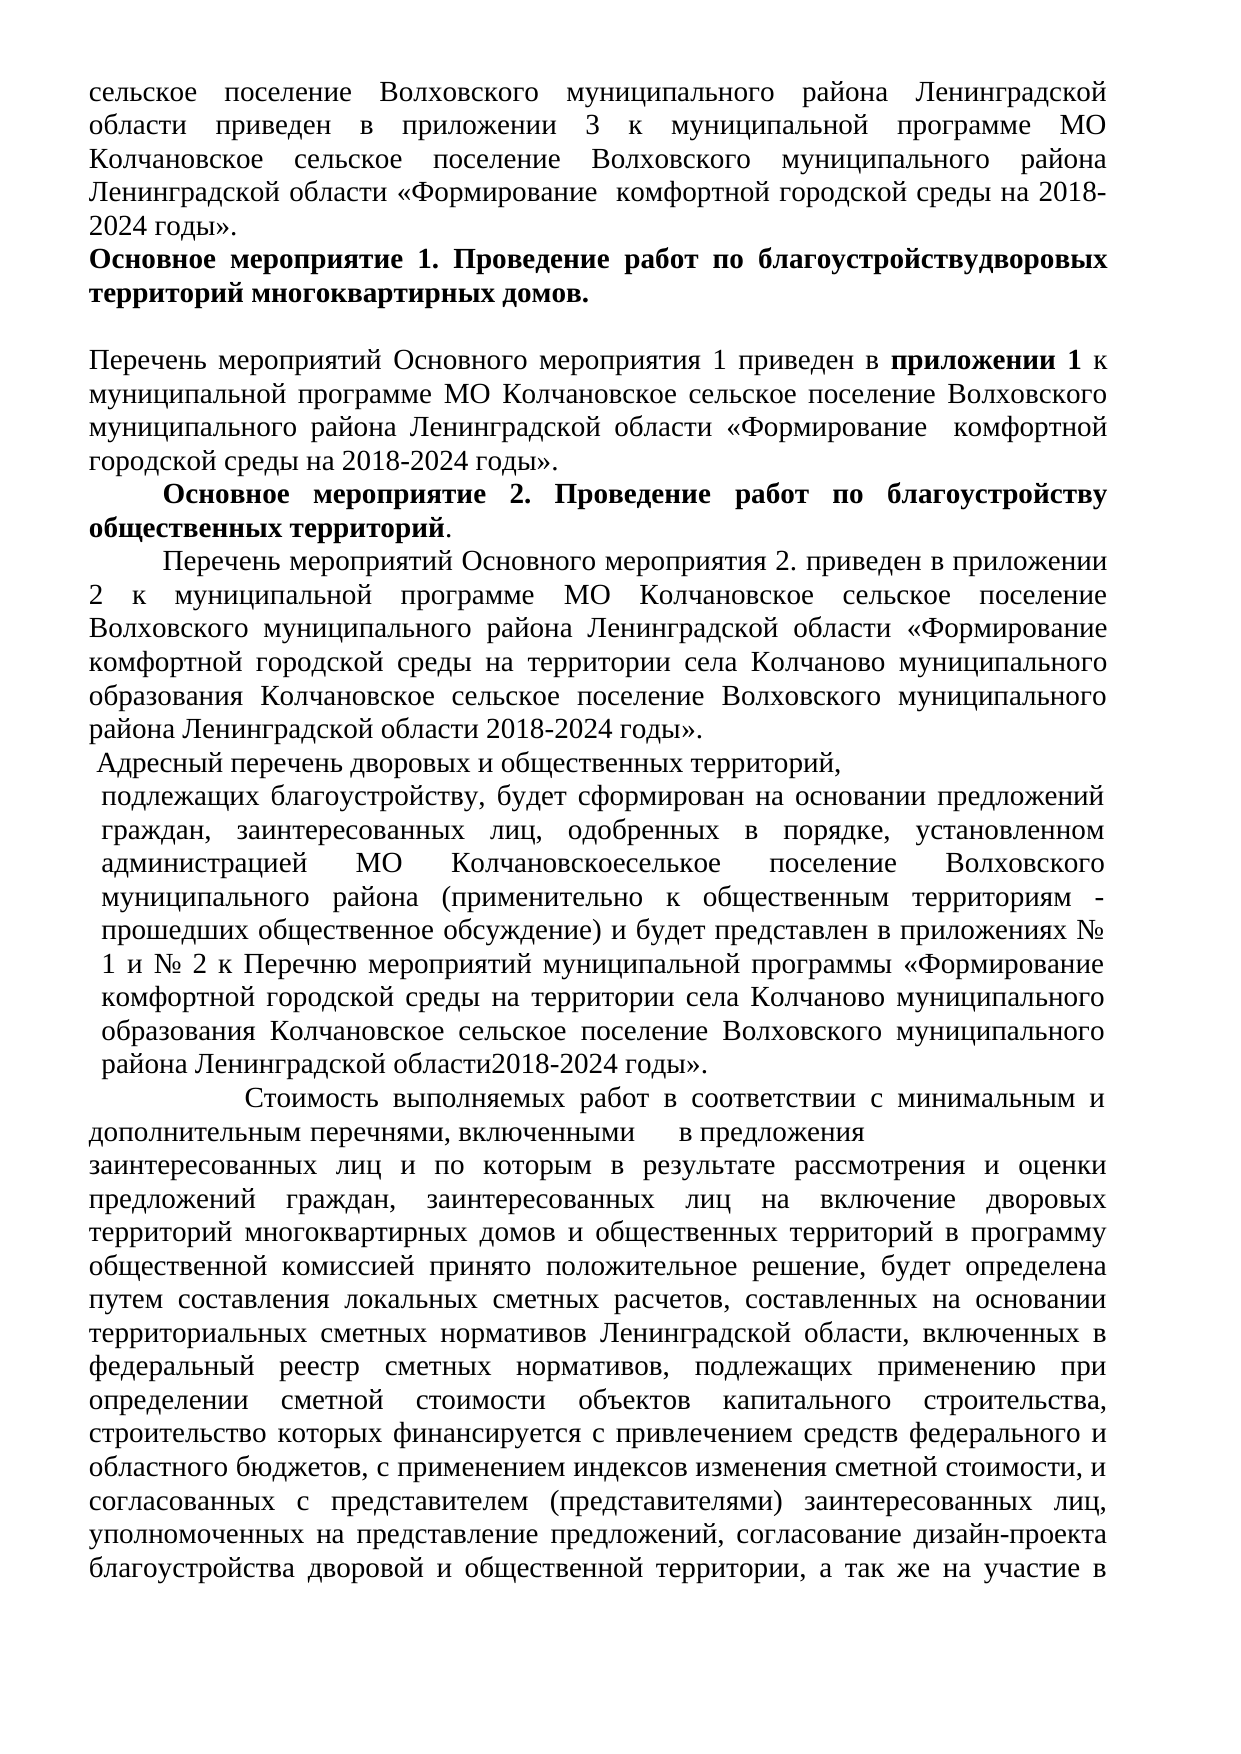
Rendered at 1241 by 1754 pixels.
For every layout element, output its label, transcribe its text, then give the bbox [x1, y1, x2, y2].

text Основное мероприятие 1. Проведение работ по благоустройствудворовых территорий многоквартирных домов. [89, 242, 1107, 309]
text подлежащих благоустройству, будет сформирован на основании предложений граждан, заинтересованных лиц, одобренных в порядке, установленном администрацией МО Колчановскоеселькое поселение Волховского муниципального района (применительно к общественным территориям - прошедших общественное обсуждение) и будет представлен в приложениях № 1 и № 2 к Перечню мероприятий муниципальной программы «Формирование комфортной городской среды на территории села Колчаново муниципального образования Колчановское сельское поселение Волховского муниципального района Ленинградской области2018-2024 годы». [101, 778, 1105, 1080]
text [89, 1147, 1107, 1583]
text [89, 74, 1107, 242]
text Основное мероприятие 2. Проведение работ по благоустройству общественных территорий. [89, 476, 1107, 543]
text Стоимость выполняемых работ в соответствии с минимальным и дополнительным перечнями, включенными в предложения [89, 1080, 1107, 1147]
text Перечень мероприятий Основного мероприятия 2. приведен в приложении 2 к муниципальной программе МО Колчановское сельское поселение Волховского муниципального района Ленинградской области «Формирование комфортной городской среды на территории села Колчаново муниципального образования Колчановское сельское поселение Волховского муниципального района Ленинградской области 2018-2024 годы». [89, 543, 1107, 745]
text Перечень мероприятий Основного мероприятия 1 приведен в приложении 1 к муниципальной программе МО Колчановское сельское поселение Волховского муниципального района Ленинградской области «Формирование комфортной городской среды на 2018-2024 годы». [89, 342, 1107, 476]
text Адресный перечень дворовых и общественных территорий, [89, 745, 1107, 778]
